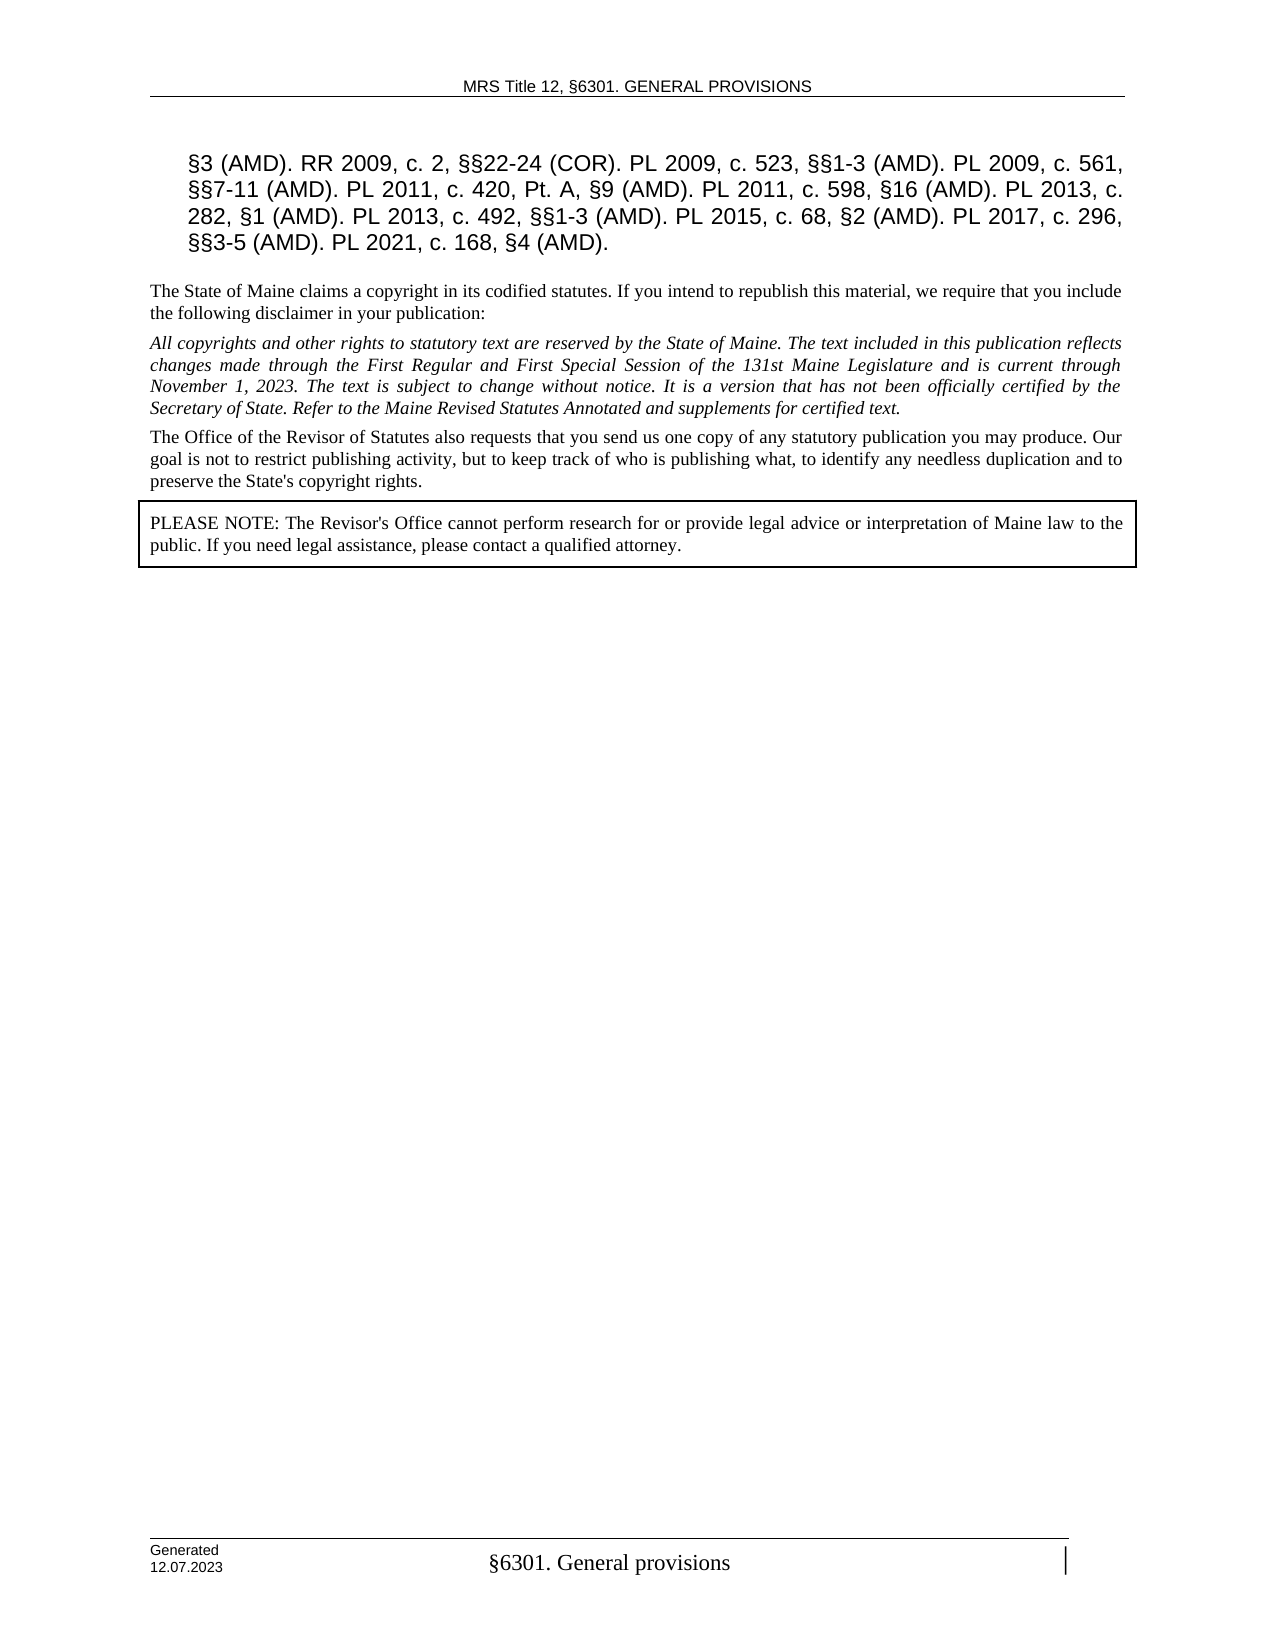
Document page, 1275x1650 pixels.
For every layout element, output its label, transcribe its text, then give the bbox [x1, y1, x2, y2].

text PLEASE NOTE: The Revisor's Office cannot perform research for or provide legal advice or interpretation of Maine law to the public. If you need legal assistance, please contact a qualified attorney. [140, 502, 1135, 566]
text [187, 150, 1125, 255]
text The Office of the Revisor of Statutes also requests that you send us one copy of any statutory publication you may produce. Our goal is not to restrict publishing activity, but to keep track of who is publishing what, to identify any needless duplication and to preserve the State's copyright rights. [150, 426, 1125, 491]
text All copyrights and other rights to statutory text are reserved by the State of Maine. The text included in this publication reflects changes made through the First Regular and First Special Session of the 131st Maine Legislature and is current through November 1, 2023 . The text is subject to change without notice. It is a version that has not been officially certified by the Secretary of State. Refer to the Maine Revised Statutes Annotated and supplements for certified text. [150, 332, 1125, 418]
text The State of Maine claims a copyright in its codified statutes. If you intend to republish this material, we require that you include the following disclaimer in your publication: [150, 280, 1125, 323]
